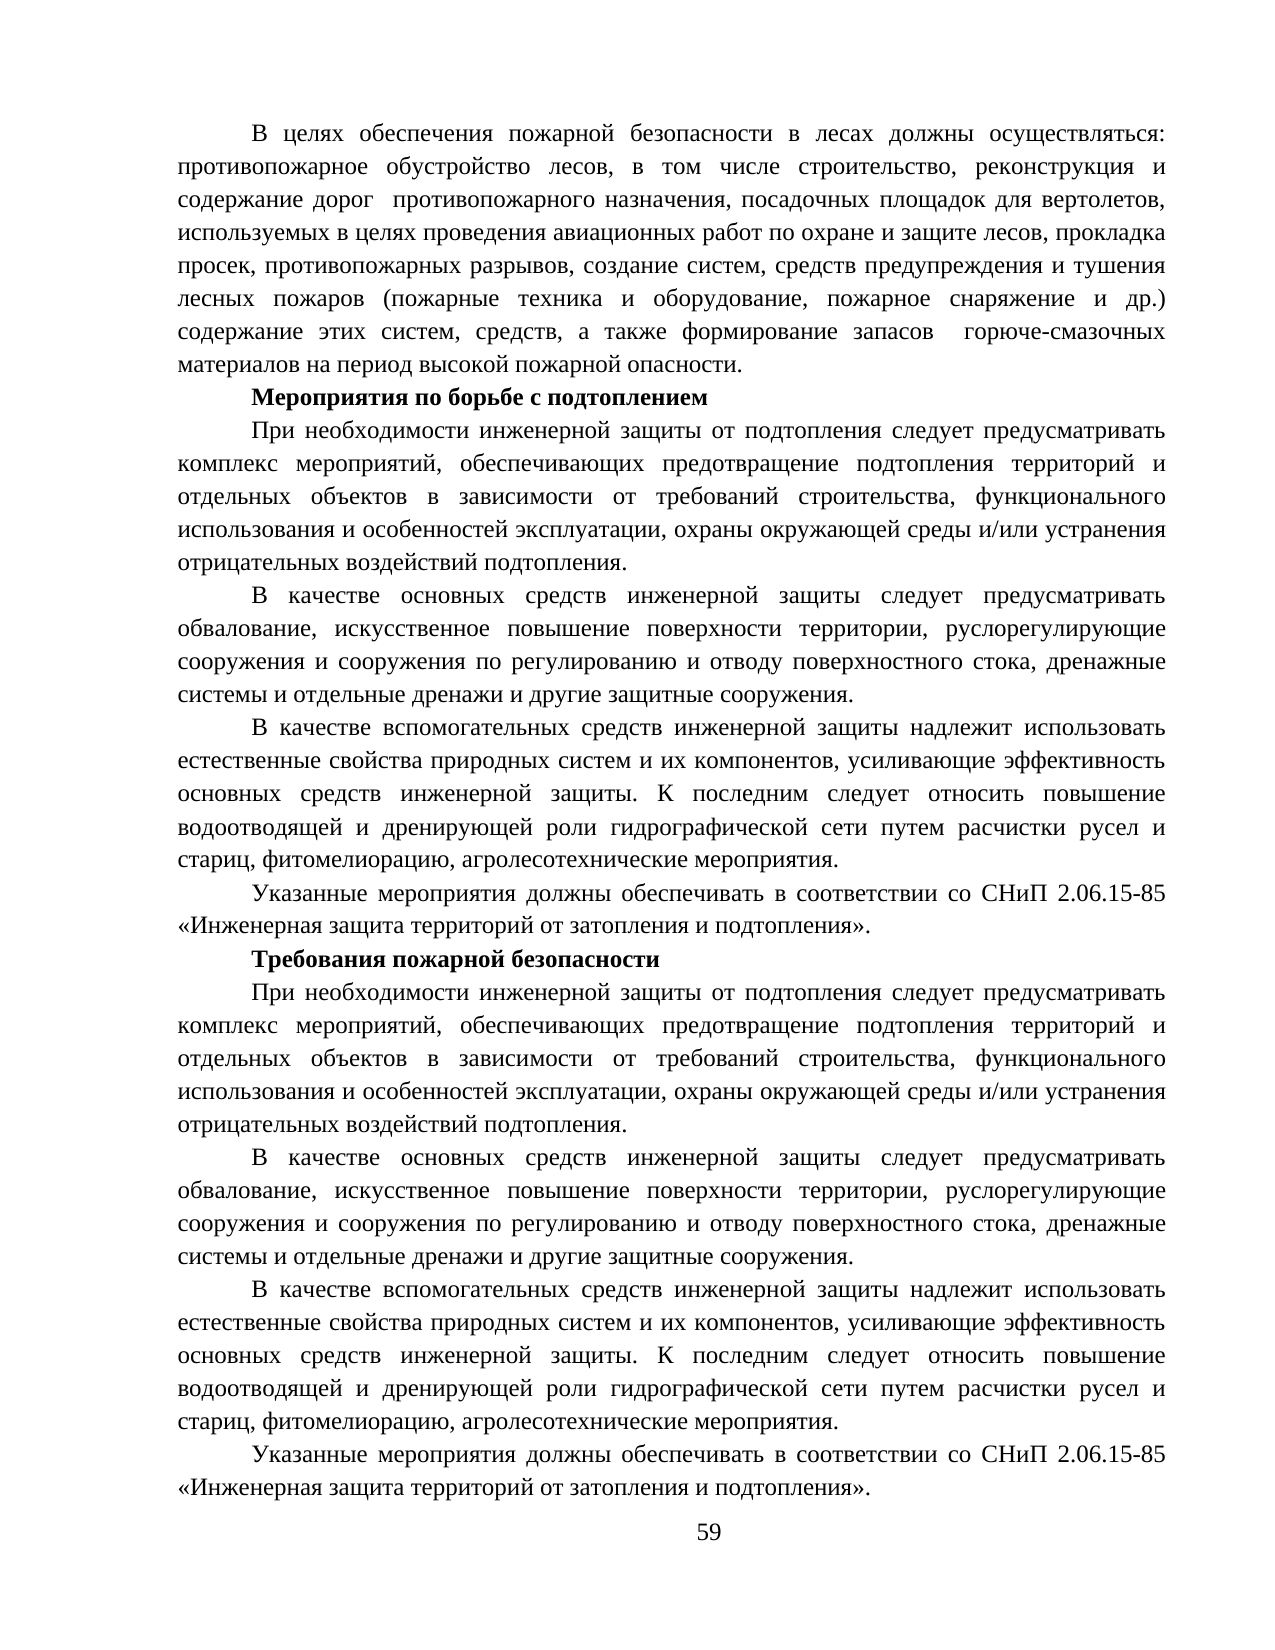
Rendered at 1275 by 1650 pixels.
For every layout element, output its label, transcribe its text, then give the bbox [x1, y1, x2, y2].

text Мероприятия по борьбе с подтоплением [177, 382, 1167, 411]
text В качестве основных средств инженерной защиты следует предусматривать обвалование, искусственное повышение поверхности территории, руслорегулирующие сооружения и сооружения по регулированию и отводу поверхностного стока, дренажные системы и отдельные дренажи и другие защитные сооружения. [177, 580, 1167, 708]
text Указанные мероприятия должны обеспечивать в соответствии со СНиП 2.06.15-85 «Инженерная защита территорий от затопления и подтопления». [177, 1439, 1167, 1501]
text При необходимости инженерной защиты от подтопления следует предусматривать комплекс мероприятий, обеспечивающих предотвращение подтопления территорий и отдельных объектов в зависимости от требований строительства, функционального использования и особенностей эксплуатации, охраны окружающей среды и/или устранения отрицательных воздействий подтопления. [177, 415, 1167, 448]
text При необходимости инженерной защиты от подтопления следует предусматривать комплекс мероприятий, обеспечивающих предотвращение подтопления территорий и отдельных объектов в зависимости от требований строительства, функционального использования и особенностей эксплуатации, охраны окружающей среды и/или устранения отрицательных воздействий подтопления. [177, 1104, 1167, 1137]
text В качестве вспомогательных средств инженерной защиты надлежит использовать естественные свойства природных систем и их компонентов, усиливающие эффективность основных средств инженерной защиты. К последним следует относить повышение водоотводящей и дренирующей роли гидрографической сети путем расчистки русел и стариц, фитомелиорацию, агролесотехнические мероприятия. [177, 1274, 1167, 1435]
text Указанные мероприятия должны обеспечивать в соответствии со СНиП 2.06.15-85 «Инженерная защита территорий от затопления и подтопления». [177, 878, 1167, 939]
text В качестве основных средств инженерной защиты следует предусматривать обвалование, искусственное повышение поверхности территории, руслорегулирующие сооружения и сооружения по регулированию и отводу поверхностного стока, дренажные системы и отдельные дренажи и другие защитные сооружения. [177, 1142, 1167, 1269]
text Требования пожарной безопасности [177, 944, 1167, 972]
text При необходимости инженерной защиты от подтопления следует предусматривать комплекс мероприятий, обеспечивающих предотвращение подтопления территорий и отдельных объектов в зависимости от требований строительства, функционального использования и особенностей эксплуатации, охраны окружающей среды и/или устранения отрицательных воздействий подтопления. [177, 543, 1167, 576]
text В целях обеспечения пожарной безопасности в лесах должны осуществляться: противопожарное обустройство лесов, в том числе строительство, реконструкция и содержание дорог противопожарного назначения, посадочных площадок для вертолетов, используемых в целях проведения авиационных работ по охране и защите лесов, прокладка просек, противопожарных разрывов, создание систем, средств предупреждения и тушения лесных пожаров (пожарные техника и оборудование, пожарное снаряжение и др.) содержание этих систем, средств, а также формирование запасов горюче-смазочных материалов на период высокой пожарной опасности. [177, 118, 1167, 378]
text В качестве вспомогательных средств инженерной защиты надлежит использовать естественные свойства природных систем и их компонентов, усиливающие эффективность основных средств инженерной защиты. К последним следует относить повышение водоотводящей и дренирующей роли гидрографической сети путем расчистки русел и стариц, фитомелиорацию, агролесотехнические мероприятия. [177, 712, 1167, 873]
text При необходимости инженерной защиты от подтопления следует предусматривать комплекс мероприятий, обеспечивающих предотвращение подтопления территорий и отдельных объектов в зависимости от требований строительства, функционального использования и особенностей эксплуатации, охраны окружающей среды и/или устранения отрицательных воздействий подтопления. [177, 977, 1167, 1010]
